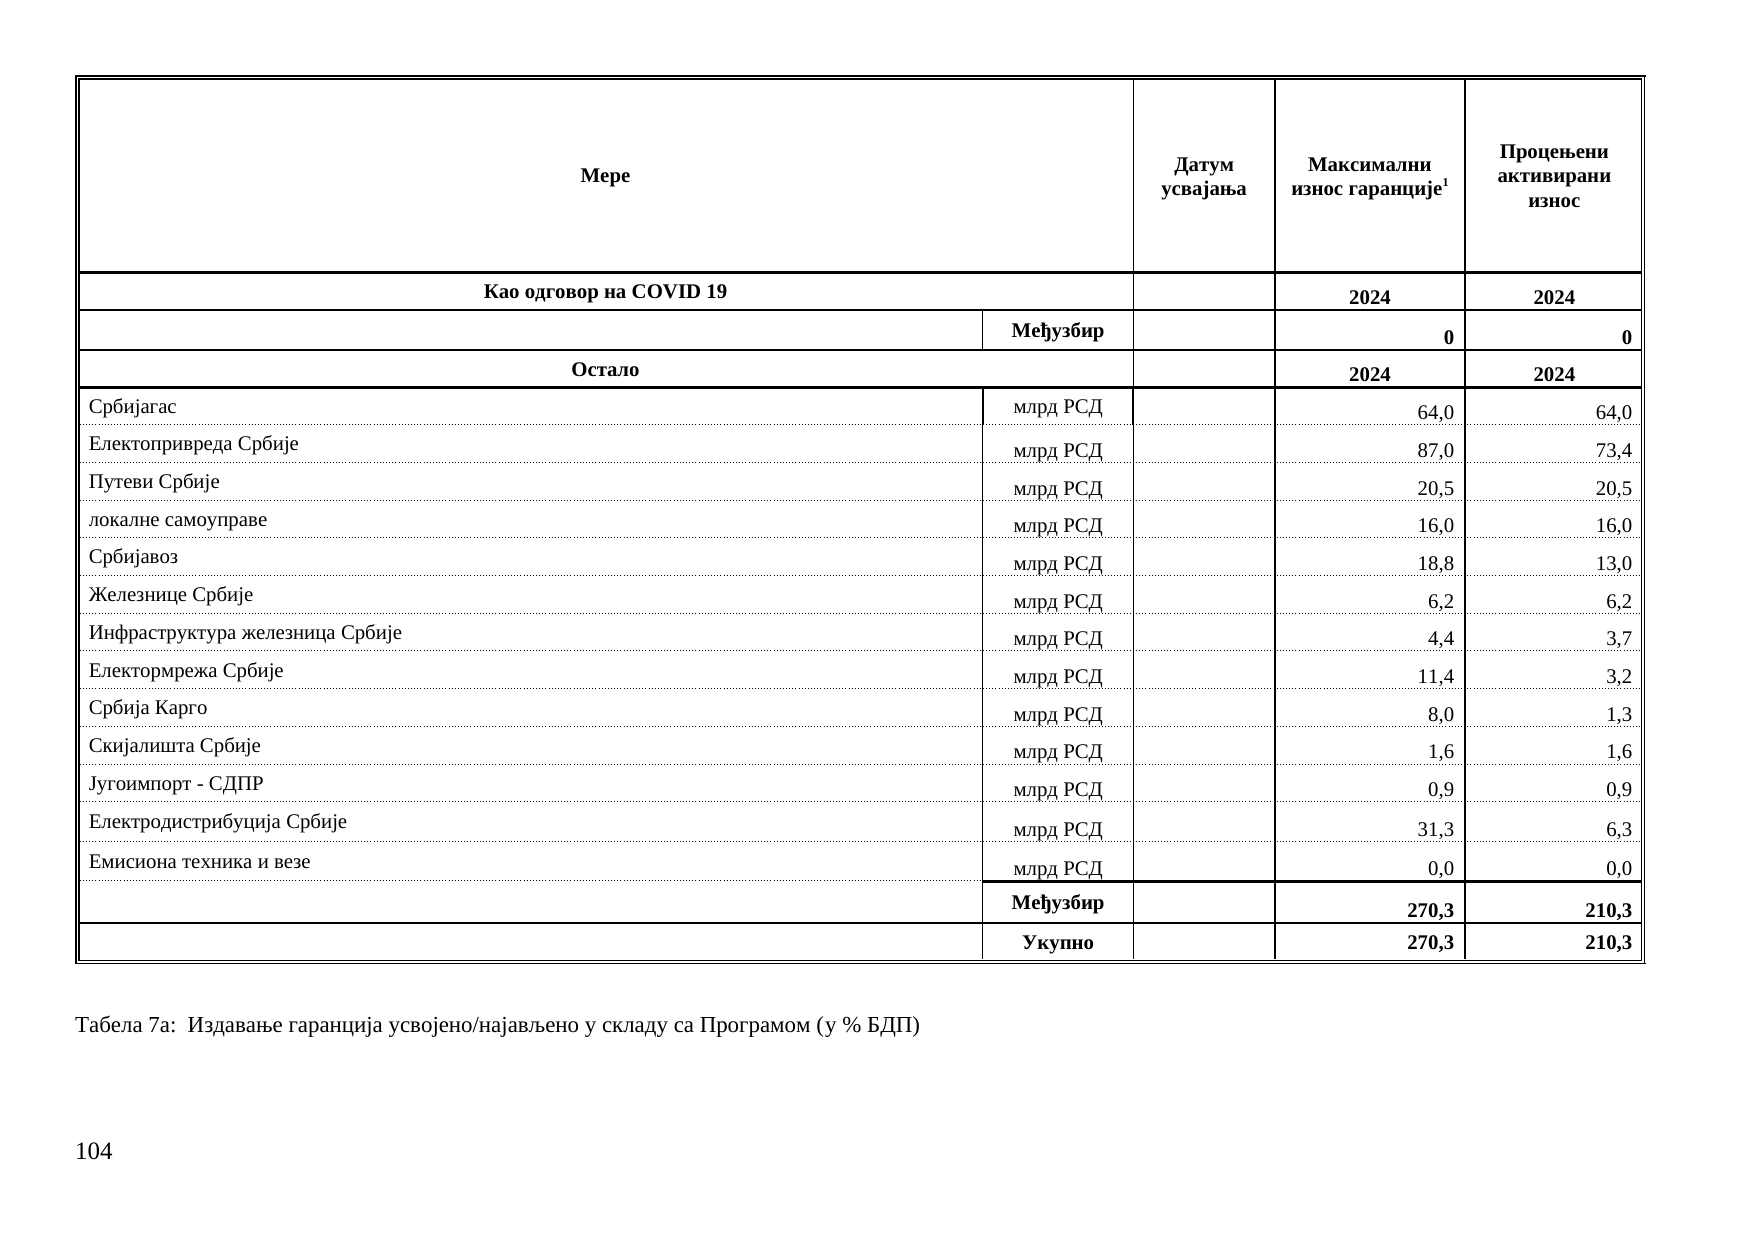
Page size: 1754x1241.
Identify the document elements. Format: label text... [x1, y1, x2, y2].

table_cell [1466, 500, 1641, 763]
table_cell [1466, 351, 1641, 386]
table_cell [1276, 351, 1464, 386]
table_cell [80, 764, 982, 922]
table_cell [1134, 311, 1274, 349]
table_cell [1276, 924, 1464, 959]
text Табела 7a: Издавање гаранција усвојено/најављено у складу са Програмом (у % БДП) [75, 1011, 1679, 1037]
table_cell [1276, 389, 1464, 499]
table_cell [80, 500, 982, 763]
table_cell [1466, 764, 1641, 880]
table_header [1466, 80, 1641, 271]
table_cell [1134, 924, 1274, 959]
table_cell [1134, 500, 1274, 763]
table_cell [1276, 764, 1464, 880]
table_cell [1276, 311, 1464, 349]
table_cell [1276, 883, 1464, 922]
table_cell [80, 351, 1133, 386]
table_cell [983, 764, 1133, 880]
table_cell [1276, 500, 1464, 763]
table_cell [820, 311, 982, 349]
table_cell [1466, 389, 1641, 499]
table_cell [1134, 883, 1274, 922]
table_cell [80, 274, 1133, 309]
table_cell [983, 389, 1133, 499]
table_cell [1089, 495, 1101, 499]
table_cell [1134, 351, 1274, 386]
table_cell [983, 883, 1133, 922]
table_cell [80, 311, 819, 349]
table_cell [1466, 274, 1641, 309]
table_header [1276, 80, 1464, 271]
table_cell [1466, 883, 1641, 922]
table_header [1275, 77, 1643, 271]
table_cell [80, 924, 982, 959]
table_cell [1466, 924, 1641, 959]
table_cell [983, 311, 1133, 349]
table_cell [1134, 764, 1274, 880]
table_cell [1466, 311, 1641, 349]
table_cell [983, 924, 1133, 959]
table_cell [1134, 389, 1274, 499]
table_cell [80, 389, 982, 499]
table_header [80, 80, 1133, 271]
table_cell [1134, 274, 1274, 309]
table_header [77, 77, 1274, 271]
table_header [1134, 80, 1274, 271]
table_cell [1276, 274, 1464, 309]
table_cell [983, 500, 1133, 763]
